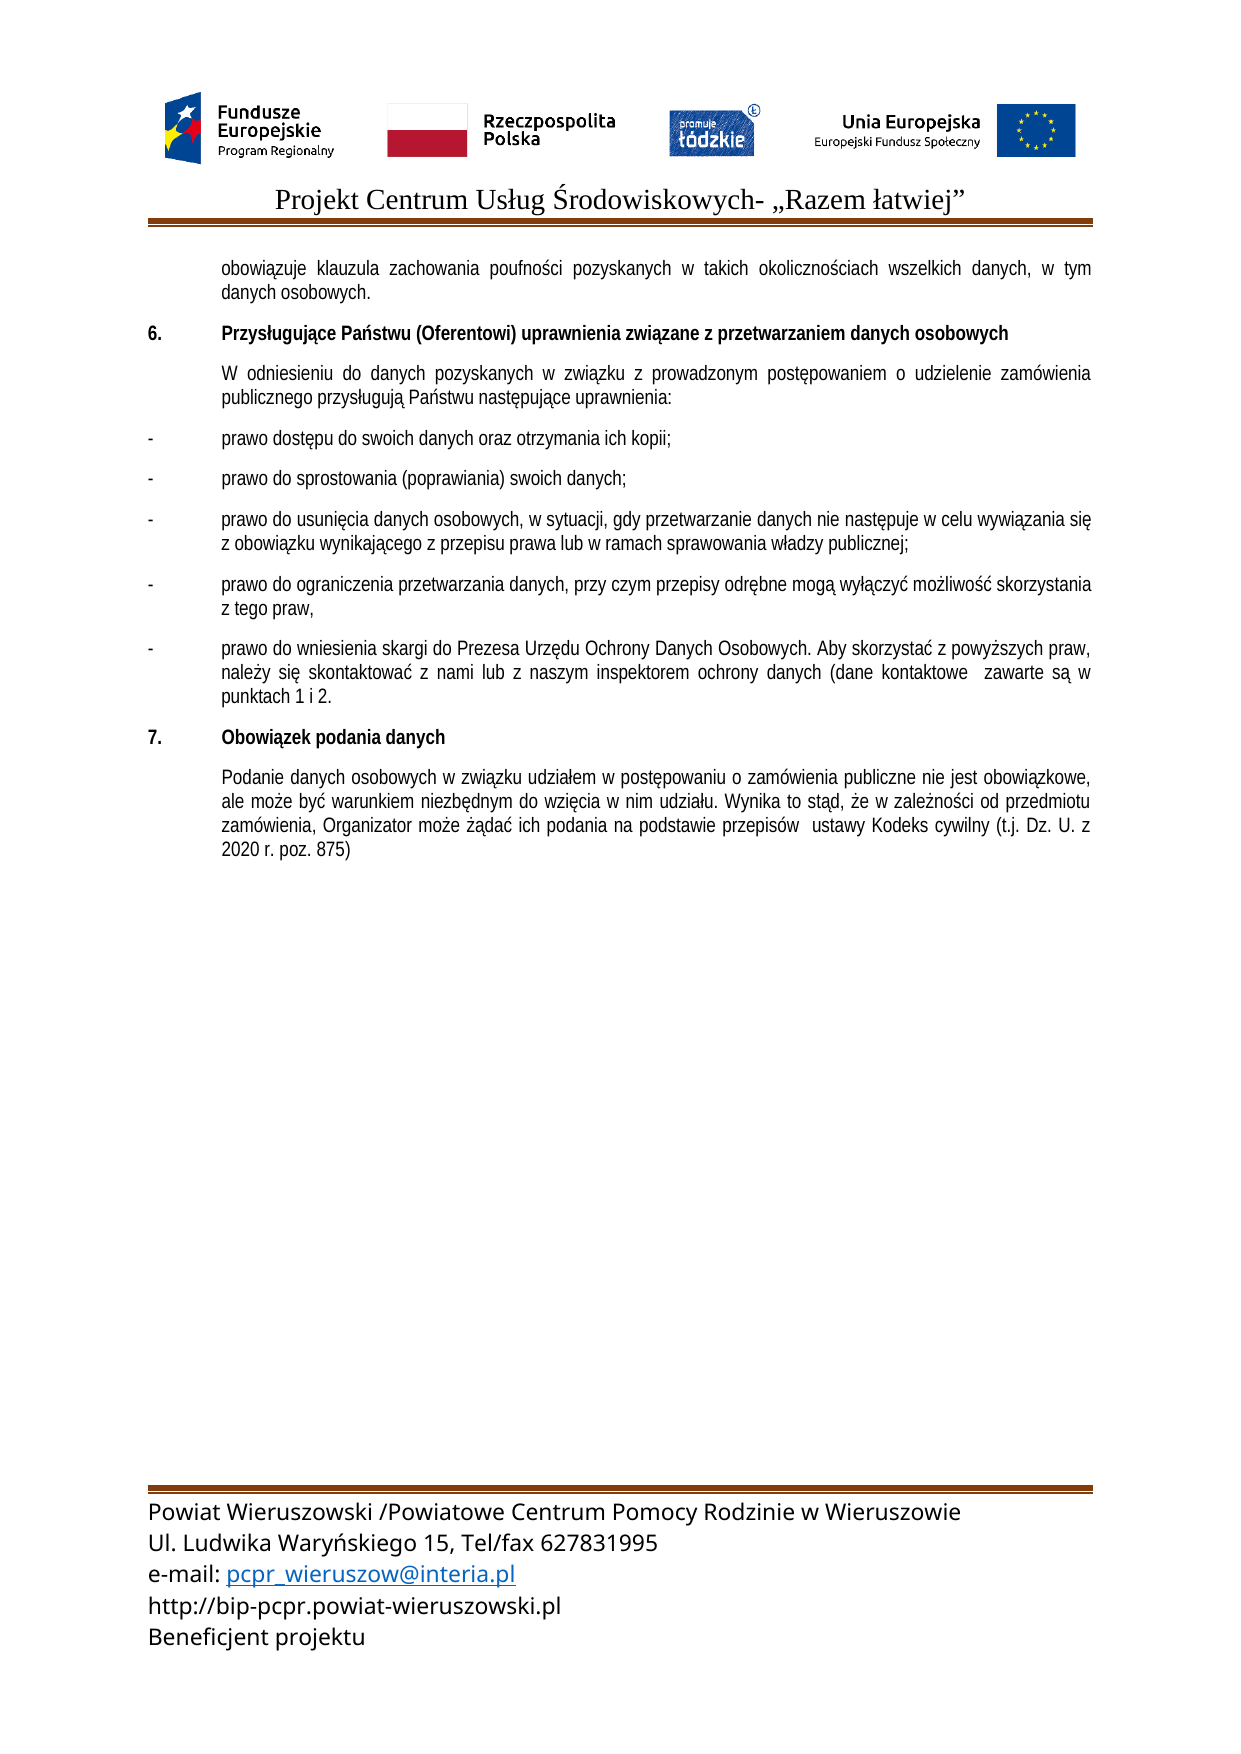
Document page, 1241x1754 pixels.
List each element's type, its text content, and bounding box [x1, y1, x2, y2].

text Podanie danych osobowych w związku udziałem w postępowaniu o zamówienia publiczne nie jest obowiązkowe, ale może być warunkiem niezbędnym do wzięcia w nim udziału. Wynika to stąd, że w zależności od przedmiotu zamówienia, Organizator może żądać ich podania na podstawie przepisów ustawy Kodeks cywilny (t.j. Dz. U. z 2020 r. poz. 875) [221, 765, 1093, 861]
text 7. Obowiązek podania danych [148, 724, 1093, 748]
text - prawo do ograniczenia przetwarzania danych, przy czym przepisy odrębne mogą wyłączyć możliwość skorzystania z tego praw, [148, 571, 1093, 619]
picture [147, 73, 1093, 182]
text - prawo do sprostowania (poprawiania) swoich danych; [148, 466, 1093, 490]
text - prawo do usunięcia danych osobowych, w sytuacji, gdy przetwarzanie danych nie następuje w celu wywiązania się z obowiązku wynikającego z przepisu prawa lub w ramach sprawowania władzy publicznej; [148, 507, 1093, 555]
text - prawo dostępu do swoich danych oraz otrzymania ich kopii; [148, 426, 1093, 449]
text W odniesieniu do danych pozyskanych w związku z prowadzonym postępowaniem o udzielenie zamówienia publicznego przysługują Państwu następujące uprawnienia: [221, 361, 1093, 409]
text 6. Przysługujące Państwu (Oferentowi) uprawnienia związane z przetwarzaniem danych osobowych [148, 320, 1093, 344]
text - prawo do wniesienia skargi do Prezesa Urzędu Ochrony Danych Osobowych. Aby skorzystać z powyższych praw, należy się skontaktować z nami lub z naszym inspektorem ochrony danych (dane kontaktowe zawarte są w punktach 1 i 2. [148, 636, 1093, 708]
